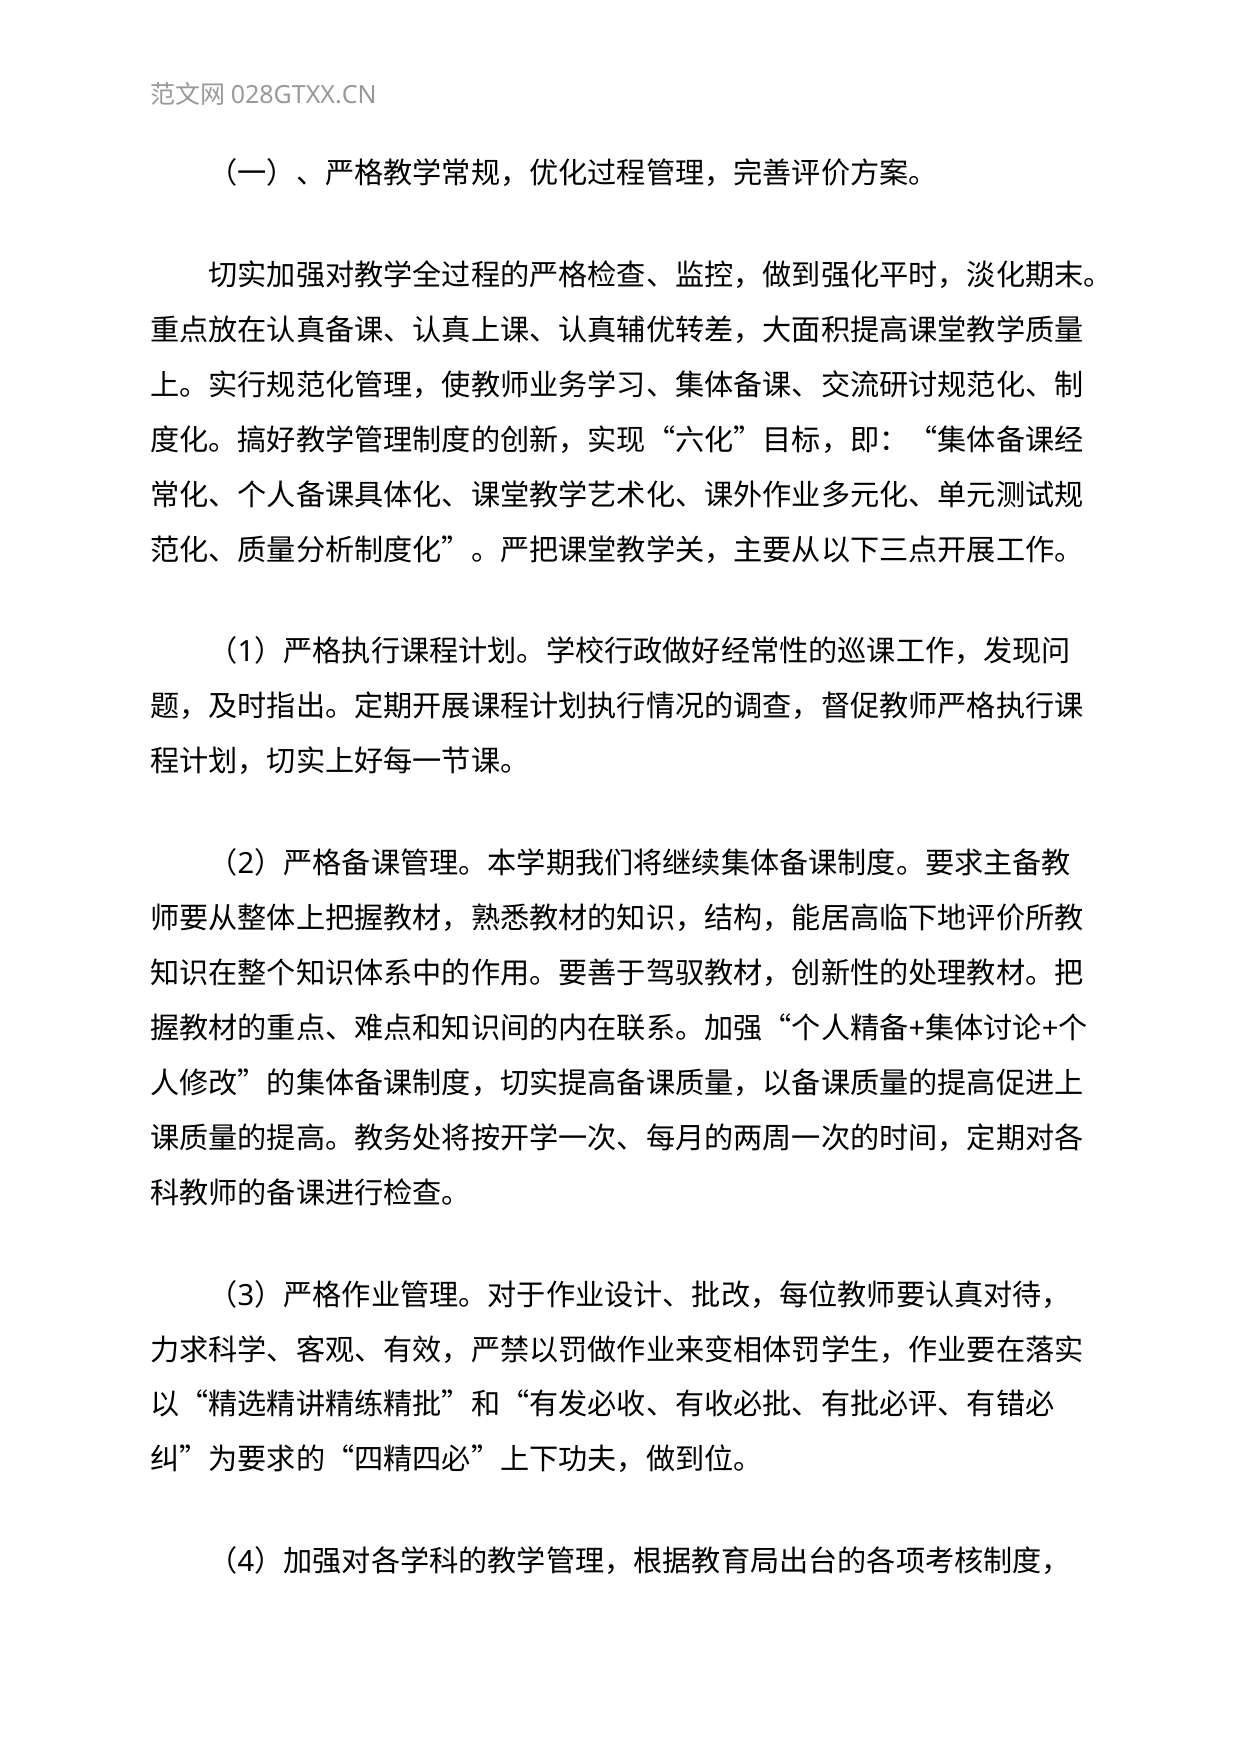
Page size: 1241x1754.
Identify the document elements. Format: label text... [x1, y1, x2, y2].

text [150, 1538, 1090, 1580]
text （1）严格执行课程计划。学校行政做好经常性的巡课工作，发现问题，及时指出。定期开展课程计划执行情况的调查，督促教师严格执行课程计划，切实上好每一节课。 [150, 628, 1090, 780]
text （3）严格作业管理。对于作业设计、批改，每位教师要认真对待，力求科学、客观、有效，严禁以罚做作业来变相体罚学生，作业要在落实以“精选精讲精练精批”和“有发必收、有收必批、有批必评、有错必纠”为要求的“四精四必”上下功夫，做到位。 [150, 1271, 1090, 1478]
text （一）、严格教学常规，优化过程管理，完善评价方案。 [150, 150, 1090, 192]
text 切实加强对教学全过程的严格检查、监控，做到强化平时，淡化期末。重点放在认真备课、认真上课、认真辅优转差，大面积提高课堂教学质量上。实行规范化管理，使教师业务学习、集体备课、交流研讨规范化、制度化。搞好教学管理制度的创新，实现“六化”目标，即：“集体备课经常化、个人备课具体化、课堂教学艺术化、课外作业多元化、单元测试规范化、质量分析制度化”。严把课堂教学关，主要从以下三点开展工作。 [150, 252, 1090, 568]
text （2）严格备课管理。本学期我们将继续集体备课制度。要求主备教师要从整体上把握教材，熟悉教材的知识，结构，能居高临下地评价所教知识在整个知识体系中的作用。要善于驾驭教材，创新性的处理教材。把握教材的重点、难点和知识间的内在联系。加强“个人精备+集体讨论+个人修改”的集体备课制度，切实提高备课质量，以备课质量的提高促进上课质量的提高。教务处将按开学一次、每月的两周一次的时间，定期对各科教师的备课进行检查。 [150, 840, 1090, 1212]
